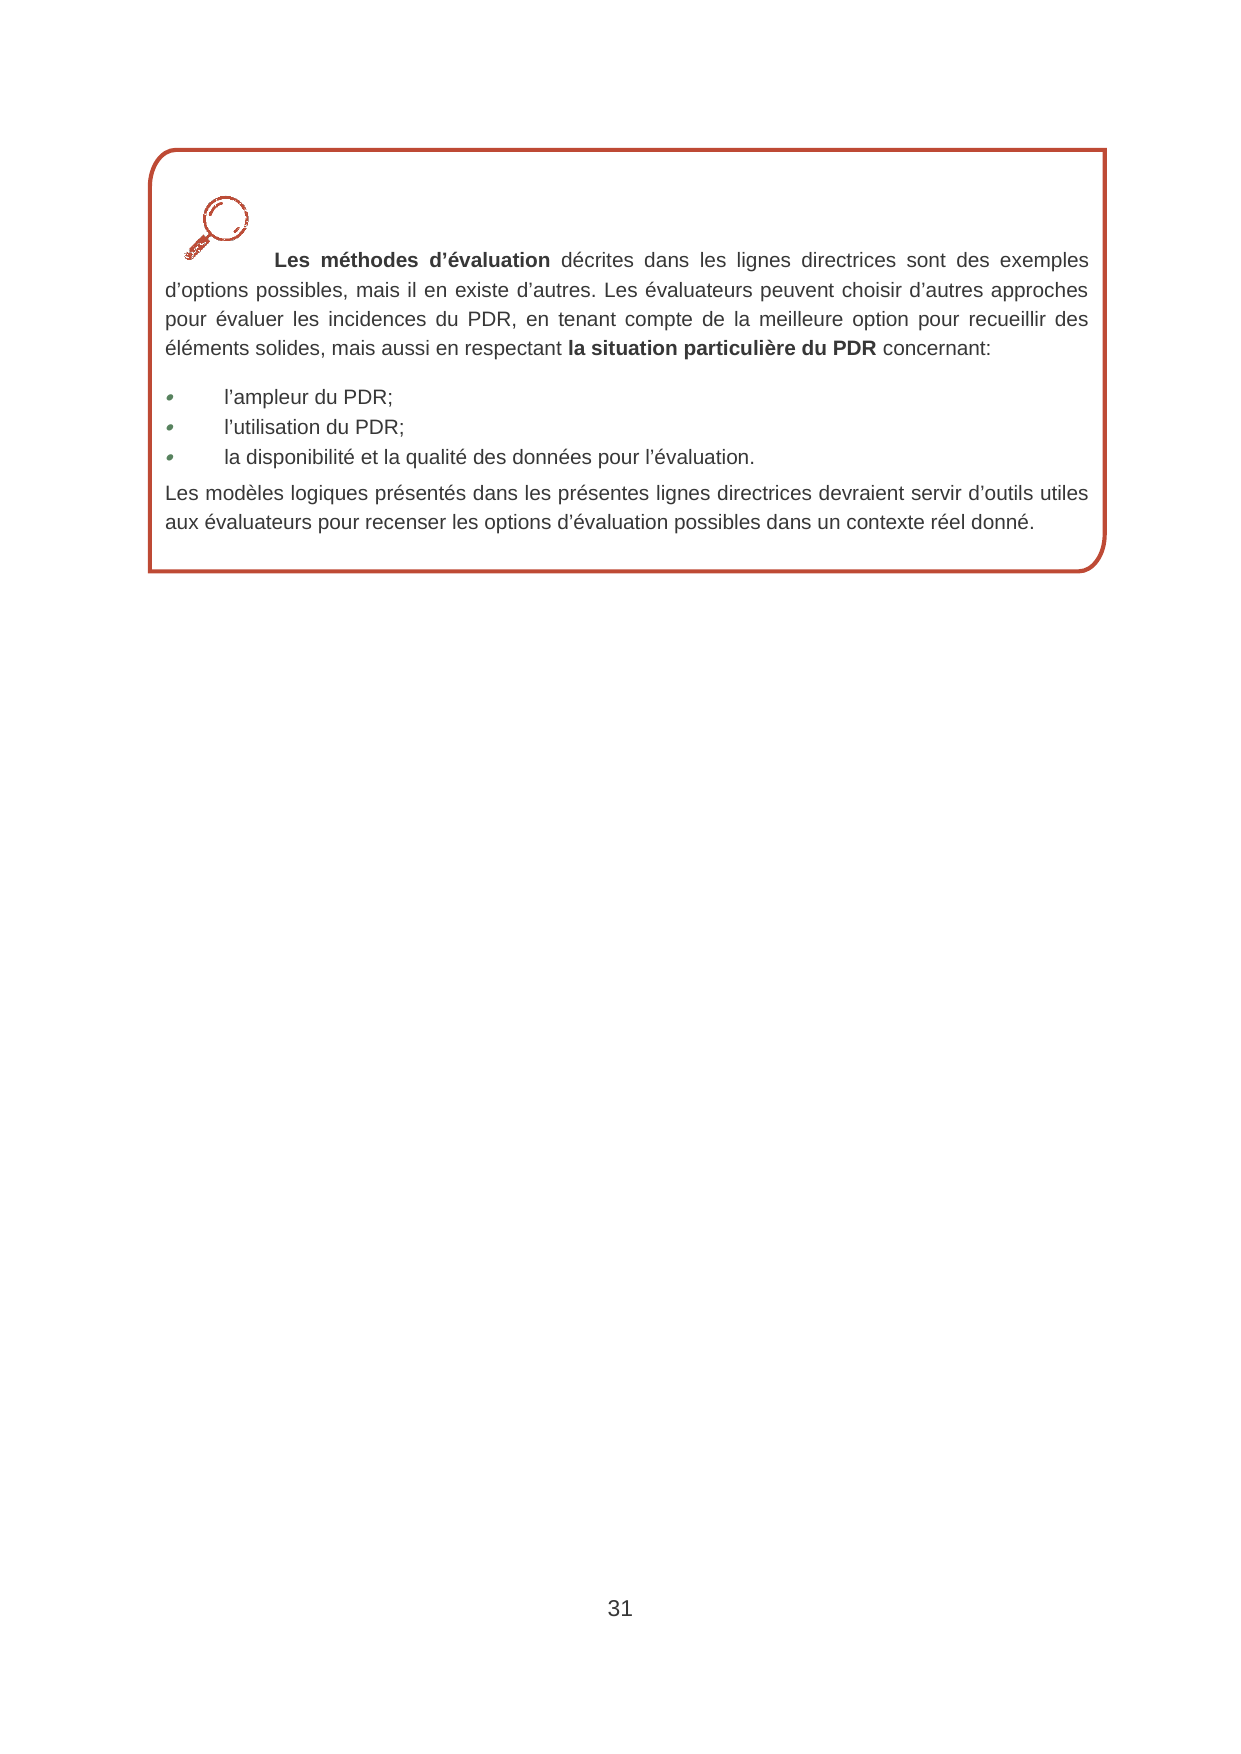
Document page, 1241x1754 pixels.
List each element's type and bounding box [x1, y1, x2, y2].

picture [165, 187, 274, 268]
